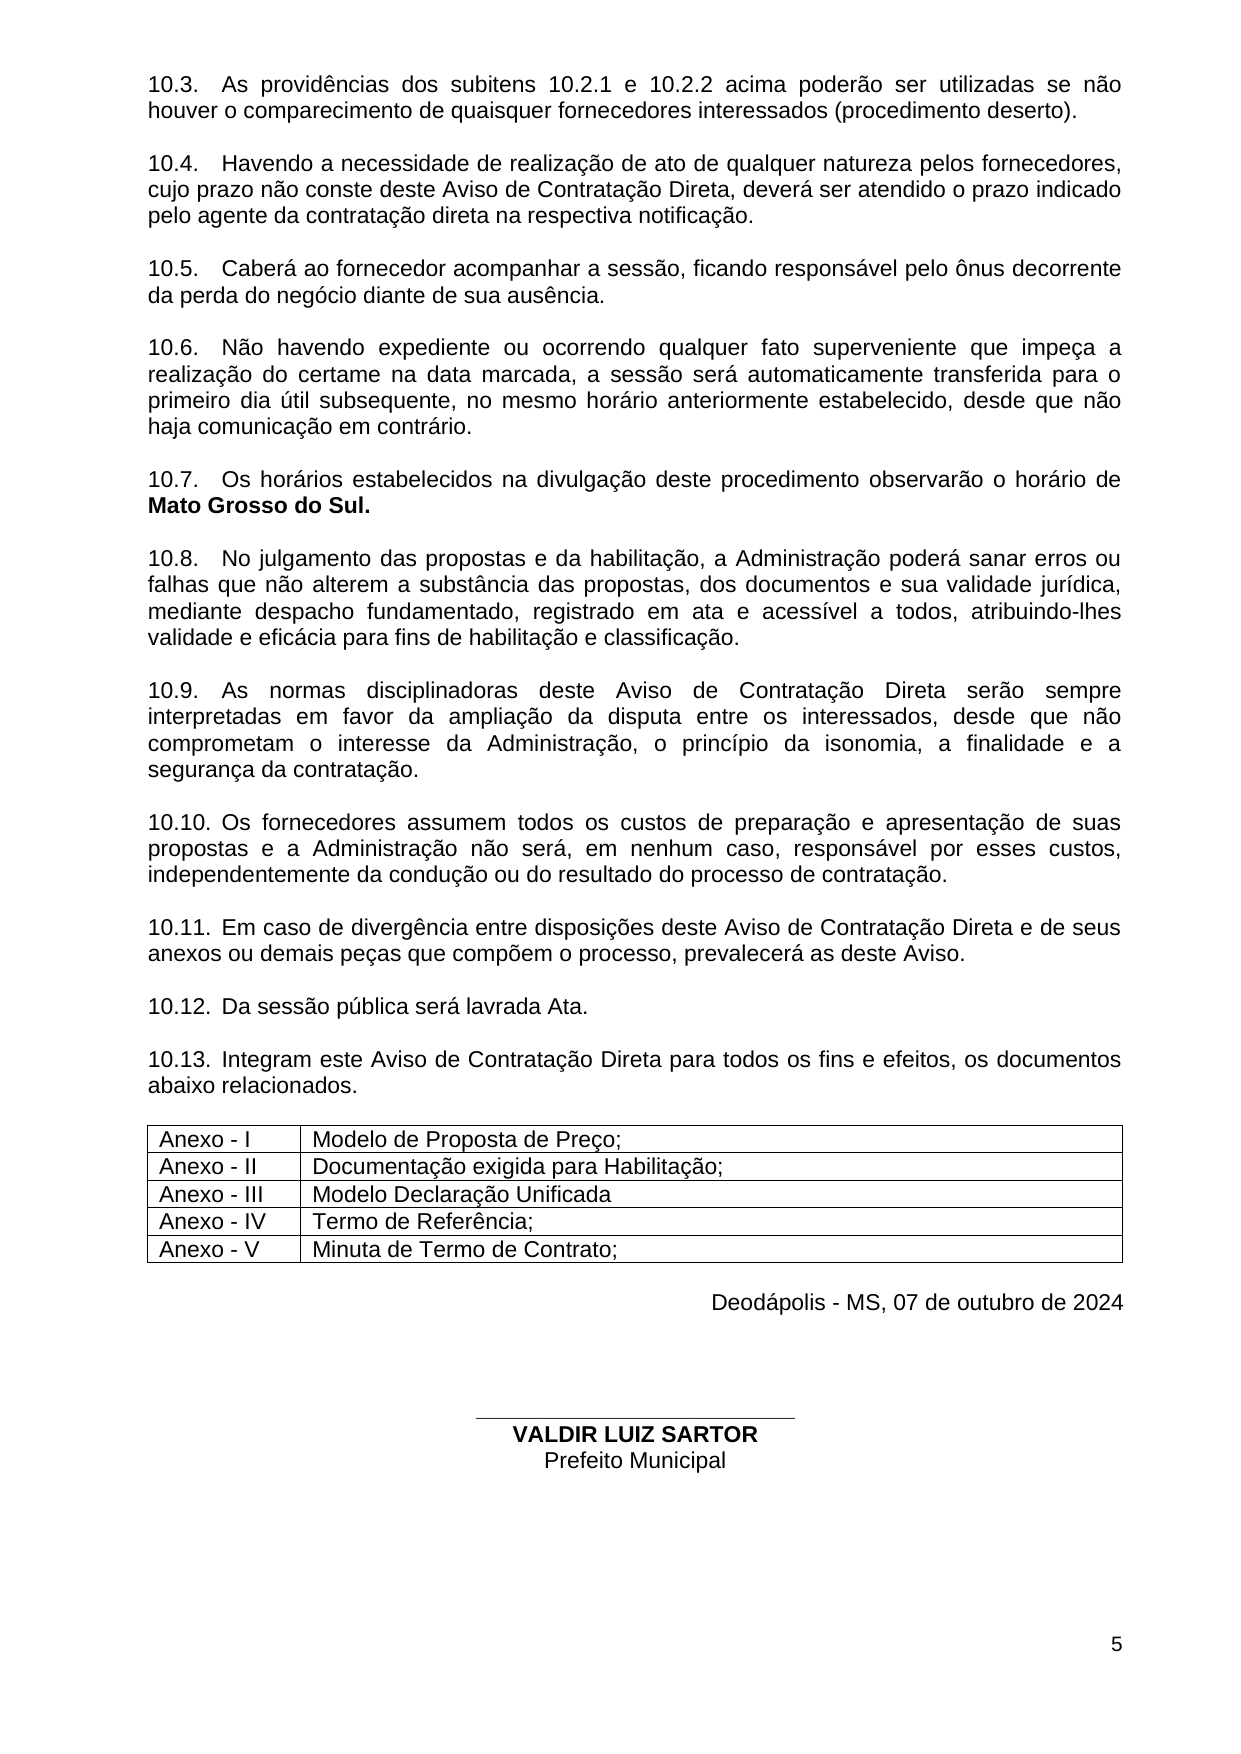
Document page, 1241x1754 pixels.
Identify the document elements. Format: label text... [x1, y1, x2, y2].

list Havendo a necessidade de realização de ato de qualquer natureza pelos fornecedores, cujo prazo não conste deste Aviso de Contratação Direta, deverá ser atendido o prazo indicado pelo agente da contratação direta na respectiva notificação. [148, 150, 1122, 229]
text _________________________ [148, 1395, 1122, 1421]
table_cell Minuta de Termo de Contrato; [301, 1236, 1122, 1262]
table_cell Anexo - IV [148, 1208, 300, 1234]
list Caberá ao fornecedor acompanhar a sessão, ficando responsável pelo ônus decorrente da perda do negócio diante de sua ausência. [148, 255, 1122, 308]
list As providências dos subitens 10.2.1 e 10.2.2 acima poderão ser utilizadas se não houver o comparecimento de quaisquer fornecedores interessados (procedimento deserto). [148, 71, 1122, 123]
table_header Modelo de Proposta de Preço; [301, 1126, 1122, 1152]
table_cell Modelo Declaração Unificada [301, 1181, 1122, 1207]
table_cell Anexo - V [148, 1236, 300, 1262]
table_cell Documentação exigida para Habilitação; [301, 1153, 1122, 1180]
list As normas disciplinadoras deste Aviso de Contratação Direta serão sempre interpretadas em favor da ampliação da disputa entre os interessados, desde que não comprometam o interesse da Administração, o princípio da isonomia, a finalidade e a segurança da contratação. [148, 677, 1122, 782]
table_cell Anexo - III [148, 1181, 300, 1207]
text Prefeito Municipal [148, 1447, 1122, 1474]
list Em caso de divergência entre disposições deste Aviso de Contratação Direta e de seus anexos ou demais peças que compõem o processo, prevalecerá as deste Aviso. [148, 914, 1122, 967]
list Os horários estabelecidos na divulgação deste procedimento observarão o horário de Mato Grosso do Sul. [148, 466, 1122, 519]
table_header Anexo - I [148, 1126, 300, 1152]
table_cell Anexo - II [148, 1153, 300, 1180]
list Da sessão pública será lavrada Ata. [148, 993, 1122, 1019]
table_cell Termo de Referência; [301, 1208, 1122, 1234]
list Integram este Aviso de Contratação Direta para todos os fins e efeitos, os documentos abaixo relacionados. [148, 1046, 1122, 1098]
list No julgamento das propostas e da habilitação, a Administração poderá sanar erros ou falhas que não alterem a substância das propostas, dos documentos e sua validade jurídica, mediante despacho fundamentado, registrado em ata e acessível a todos, atribuindo-lhes validade e eficácia para fins de habilitação e classificação. [148, 545, 1122, 651]
list Não havendo expediente ou ocorrendo qualquer fato superveniente que impeça a realização do certame na data marcada, a sessão será automaticamente transferida para o primeiro dia útil subsequente, no mesmo horário anteriormente estabelecido, desde que não haja comunicação em contrário. [148, 334, 1122, 440]
text Deodápolis - MS, 07 de outubro de 2024 [148, 1289, 1124, 1316]
list Os fornecedores assumem todos os custos de preparação e apresentação de suas propostas e a Administração não será, em nenhum caso, responsável por esses custos, independentemente da condução ou do resultado do processo de contratação. [148, 809, 1122, 888]
text VALDIR LUIZ SARTOR [148, 1421, 1122, 1447]
